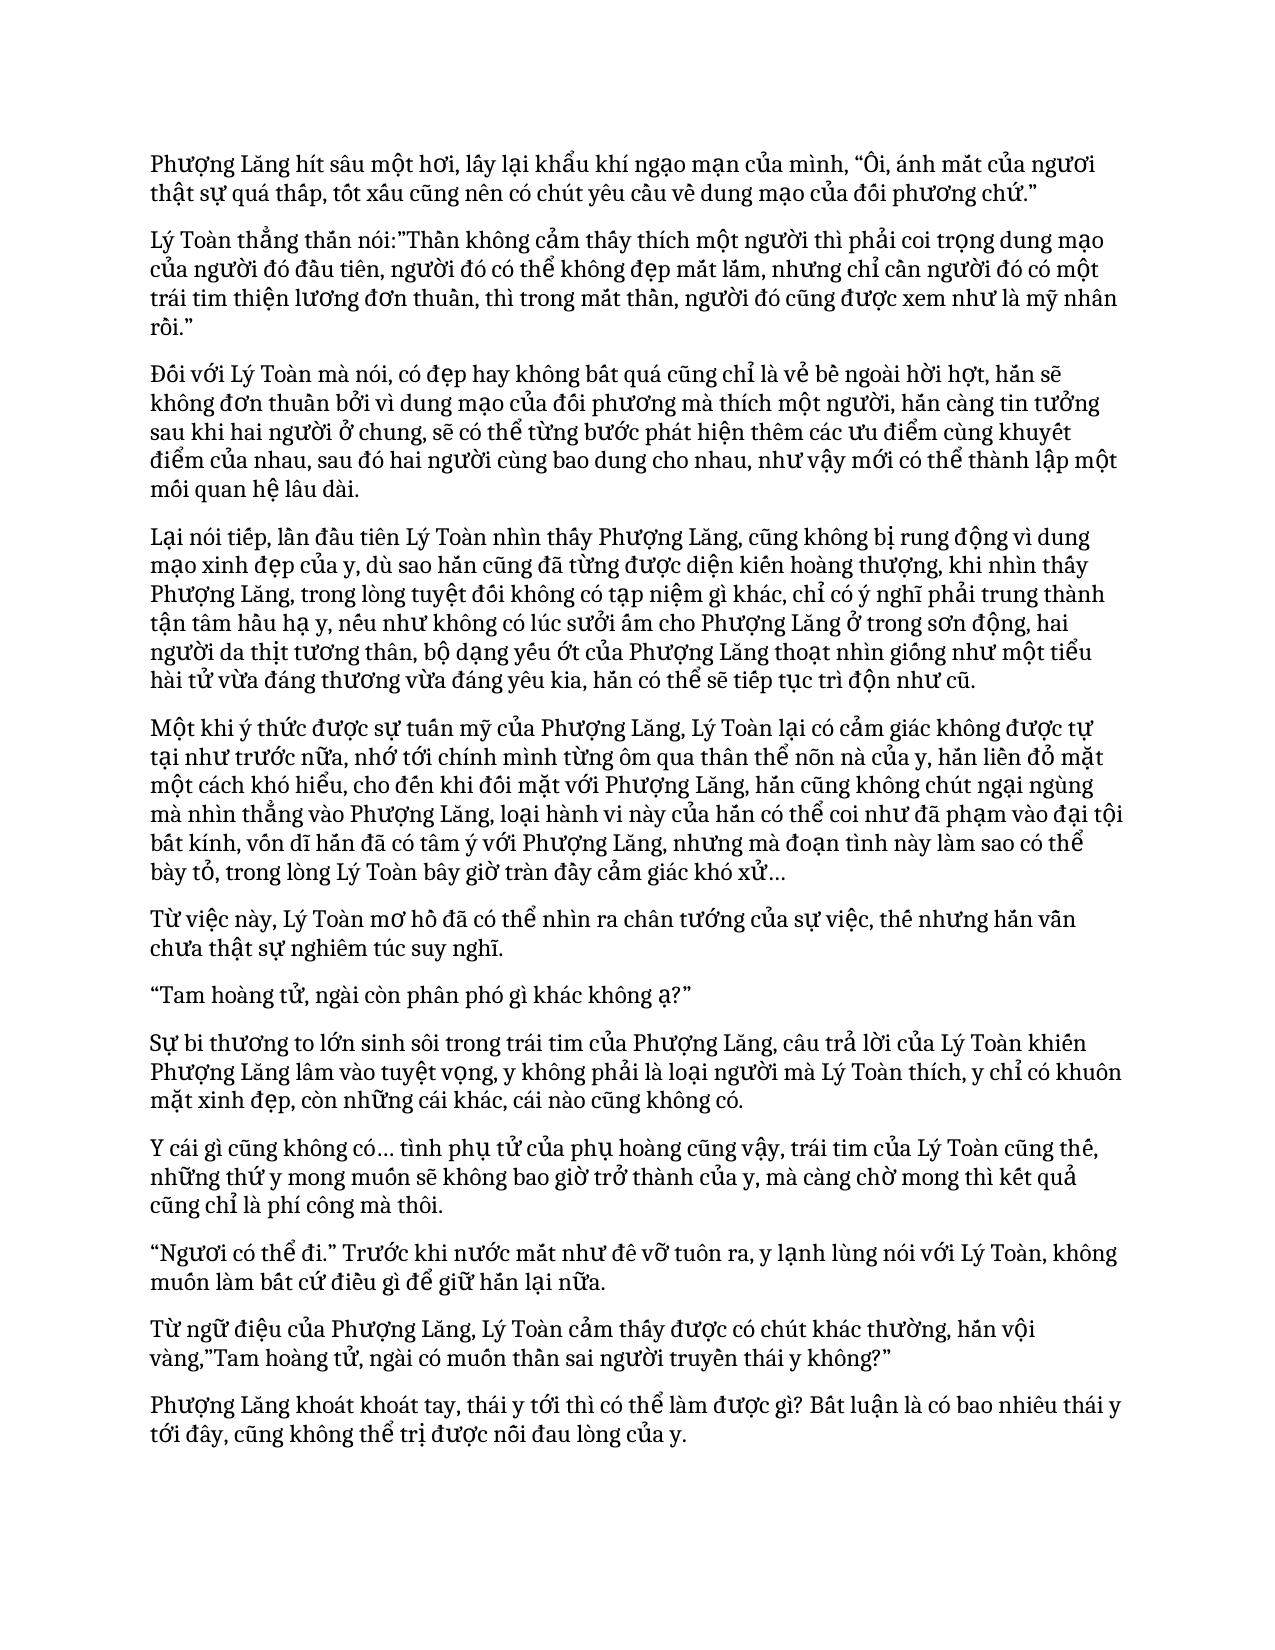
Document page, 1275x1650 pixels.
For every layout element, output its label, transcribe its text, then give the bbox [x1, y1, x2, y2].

text Lý Toàn thẳng thắn nói:”Thần không cảm thấy thích một người thì phải coi trọng dung mạo của người đó đầu tiên, người đó có thể không đẹp mắt lắm, nhưng chỉ cần người đó có một trái tim thiện lương đơn thuần, thì trong mắt thần, người đó cũng được xem như là mỹ nhân rồi.” [150, 226, 1125, 341]
text Phượng Lăng khoát khoát tay, thái y tới thì có thể làm được gì? Bất luận là có bao nhiêu thái y tới đây, cũng không thể trị được nỗi đau lòng của y. [150, 1391, 1125, 1449]
text Đối với Lý Toàn mà nói, có đẹp hay không bất quá cũng chỉ là vẻ bề ngoài hời hợt, hắn sẽ không đơn thuần bởi vì dung mạo của đối phương mà thích một người, hắn càng tin tưởng sau khi hai người ở chung, sẽ có thể từng bước phát hiện thêm các ưu điểm cùng khuyết điểm của nhau, sau đó hai người cùng bao dung cho nhau, như vậy mới có thể thành lập một mối quan hệ lâu dài. [150, 360, 1125, 504]
text “Tam hoàng tử, ngài còn phân phó gì khác không ạ?” [150, 981, 1125, 1010]
text Một khi ý thức được sự tuấn mỹ của Phượng Lăng, Lý Toàn lại có cảm giác không được tự tại như trước nữa, nhớ tới chính mình từng ôm qua thân thể nõn nà của y, hắn liền đỏ mặt một cách khó hiểu, cho đến khi đối mặt với Phượng Lăng, hắn cũng không chút ngại ngùng mà nhìn thẳng vào Phượng Lăng, loại hành vi này của hắn có thể coi như đã phạm vào đại tội bất kính, vốn dĩ hắn đã có tâm ý với Phượng Lăng, nhưng mà đoạn tình này làm sao có thể bày tỏ, trong lòng Lý Toàn bây giờ tràn đầy cảm giác khó xử… [150, 714, 1125, 886]
text Y cái gì cũng không có… tình phụ tử của phụ hoàng cũng vậy, trái tim của Lý Toàn cũng thế, những thứ y mong muốn sẽ không bao giờ trở thành của y, mà càng chờ mong thì kết quả cũng chỉ là phí công mà thôi. [150, 1134, 1125, 1220]
text Sự bi thương to lớn sinh sôi trong trái tim của Phượng Lăng, câu trả lời của Lý Toàn khiến Phượng Lăng lâm vào tuyệt vọng, y không phải là loại người mà Lý Toàn thích, y chỉ có khuôn mặt xinh đẹp, còn những cái khác, cái nào cũng không có. [150, 1029, 1125, 1115]
text Từ việc này, Lý Toàn mơ hồ đã có thể nhìn ra chân tướng của sự việc, thế nhưng hắn vẫn chưa thật sự nghiêm túc suy nghĩ. [150, 905, 1125, 962]
text Phượng Lăng hít sâu một hơi, lấy lại khẩu khí ngạo mạn của mình, “Ôi, ánh mắt của ngươi thật sự quá thấp, tốt xấu cũng nên có chút yêu cầu về dung mạo của đối phương chứ.” [150, 150, 1125, 207]
text Từ ngữ điệu của Phượng Lăng, Lý Toàn cảm thấy được có chút khác thường, hắn vội vàng,”Tam hoàng tử, ngài có muốn thần sai người truyền thái y không?” [150, 1315, 1125, 1372]
text “Ngươi có thể đi.” Trước khi nước mắt như đê vỡ tuôn ra, y lạnh lùng nói với Lý Toàn, không muốn làm bất cứ điều gì để giữ hắn lại nữa. [150, 1239, 1125, 1296]
text Lại nói tiếp, lần đầu tiên Lý Toàn nhìn thấy Phượng Lăng, cũng không bị rung động vì dung mạo xinh đẹp của y, dù sao hắn cũng đã từng được diện kiến hoàng thượng, khi nhìn thấy Phượng Lăng, trong lòng tuyệt đối không có tạp niệm gì khác, chỉ có ý nghĩ phải trung thành tận tâm hầu hạ y, nếu như không có lúc sưởi ấm cho Phượng Lăng ở trong sơn động, hai người da thịt tương thân, bộ dạng yếu ớt của Phượng Lăng thoạt nhìn giống như một tiểu hài tử vừa đáng thương vừa đáng yêu kia, hắn có thể sẽ tiếp tục trì độn như cũ. [150, 522, 1125, 695]
